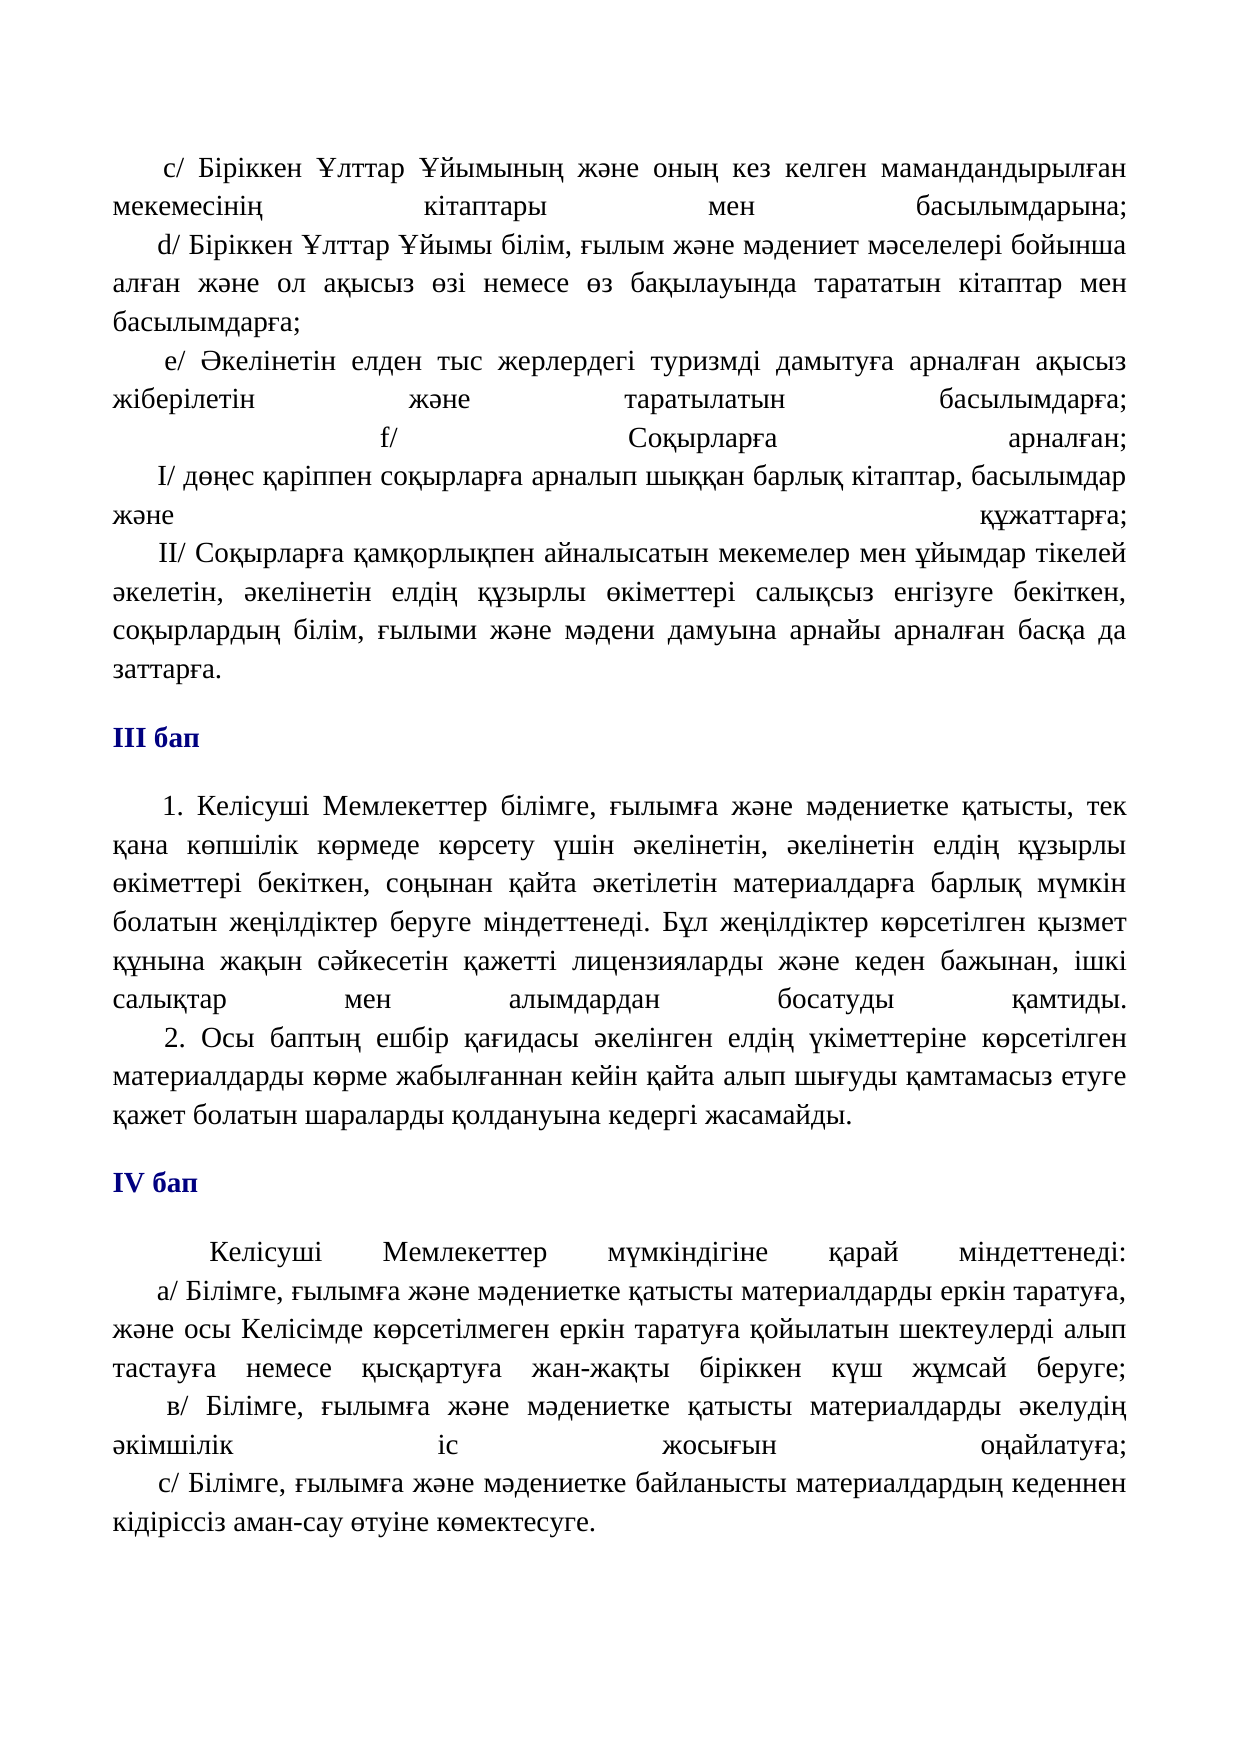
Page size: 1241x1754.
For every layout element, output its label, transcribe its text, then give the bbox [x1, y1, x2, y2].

text Келiсушi Мемлекеттер мүмкiндiгiне қарай мiндеттенедi: а/ Бiлiмге, ғылымға және мәдениетке қатысты материалдарды еркiн таратуға, және осы Келiсiмде көрсетiлмеген еркiн таратуға қойылатын шектеулердi алып тастауға немесе қысқартуға жан-жақты бiрiккен күш жұмсай беруге; в/ Бiлiмге, ғылымға және мәдениетке қатысты материалдарды әкелудiң әкiмшiлiк iс жосығын оңайлатуға; с/ Бiлiмге, ғылымға және мәдениетке байланысты материалдардың кеденнен кiдiрiссiз аман-сау өтуiне көмектесуге. [112, 1234, 1128, 1538]
text III бап [112, 720, 1128, 753]
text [112, 150, 1128, 684]
text 1. Келiсушi Мемлекеттер бiлiмге, ғылымға және мәдениетке қатысты, тек қана көпшiлiк көрмеде көрсету үшiн әкелiнетiн, әкелiнетiн елдiң құзырлы өкiметтерi бекiткен, соңынан қайта әкетiлетiн материалдарға барлық мүмкiн болатын жеңiлдiктер беруге мiндеттенедi. Бұл жеңiлдiктер көрсетiлген қызмет құнына жақын сәйкесетiн қажеттi лицензияларды және кеден бажынан, iшкi салықтар мен алымдардан босатуды қамтиды. 2. Осы баптың ешбiр қағидасы әкелiнген елдiң үкiметтерiне көрсетiлген материалдарды көрме жабылғаннан кейiн қайта алып шығуды қамтамасыз етуге қажет болатын шараларды қолдануына кедергi жасамайды. [112, 788, 1128, 1130]
text IV бап [112, 1166, 1128, 1199]
